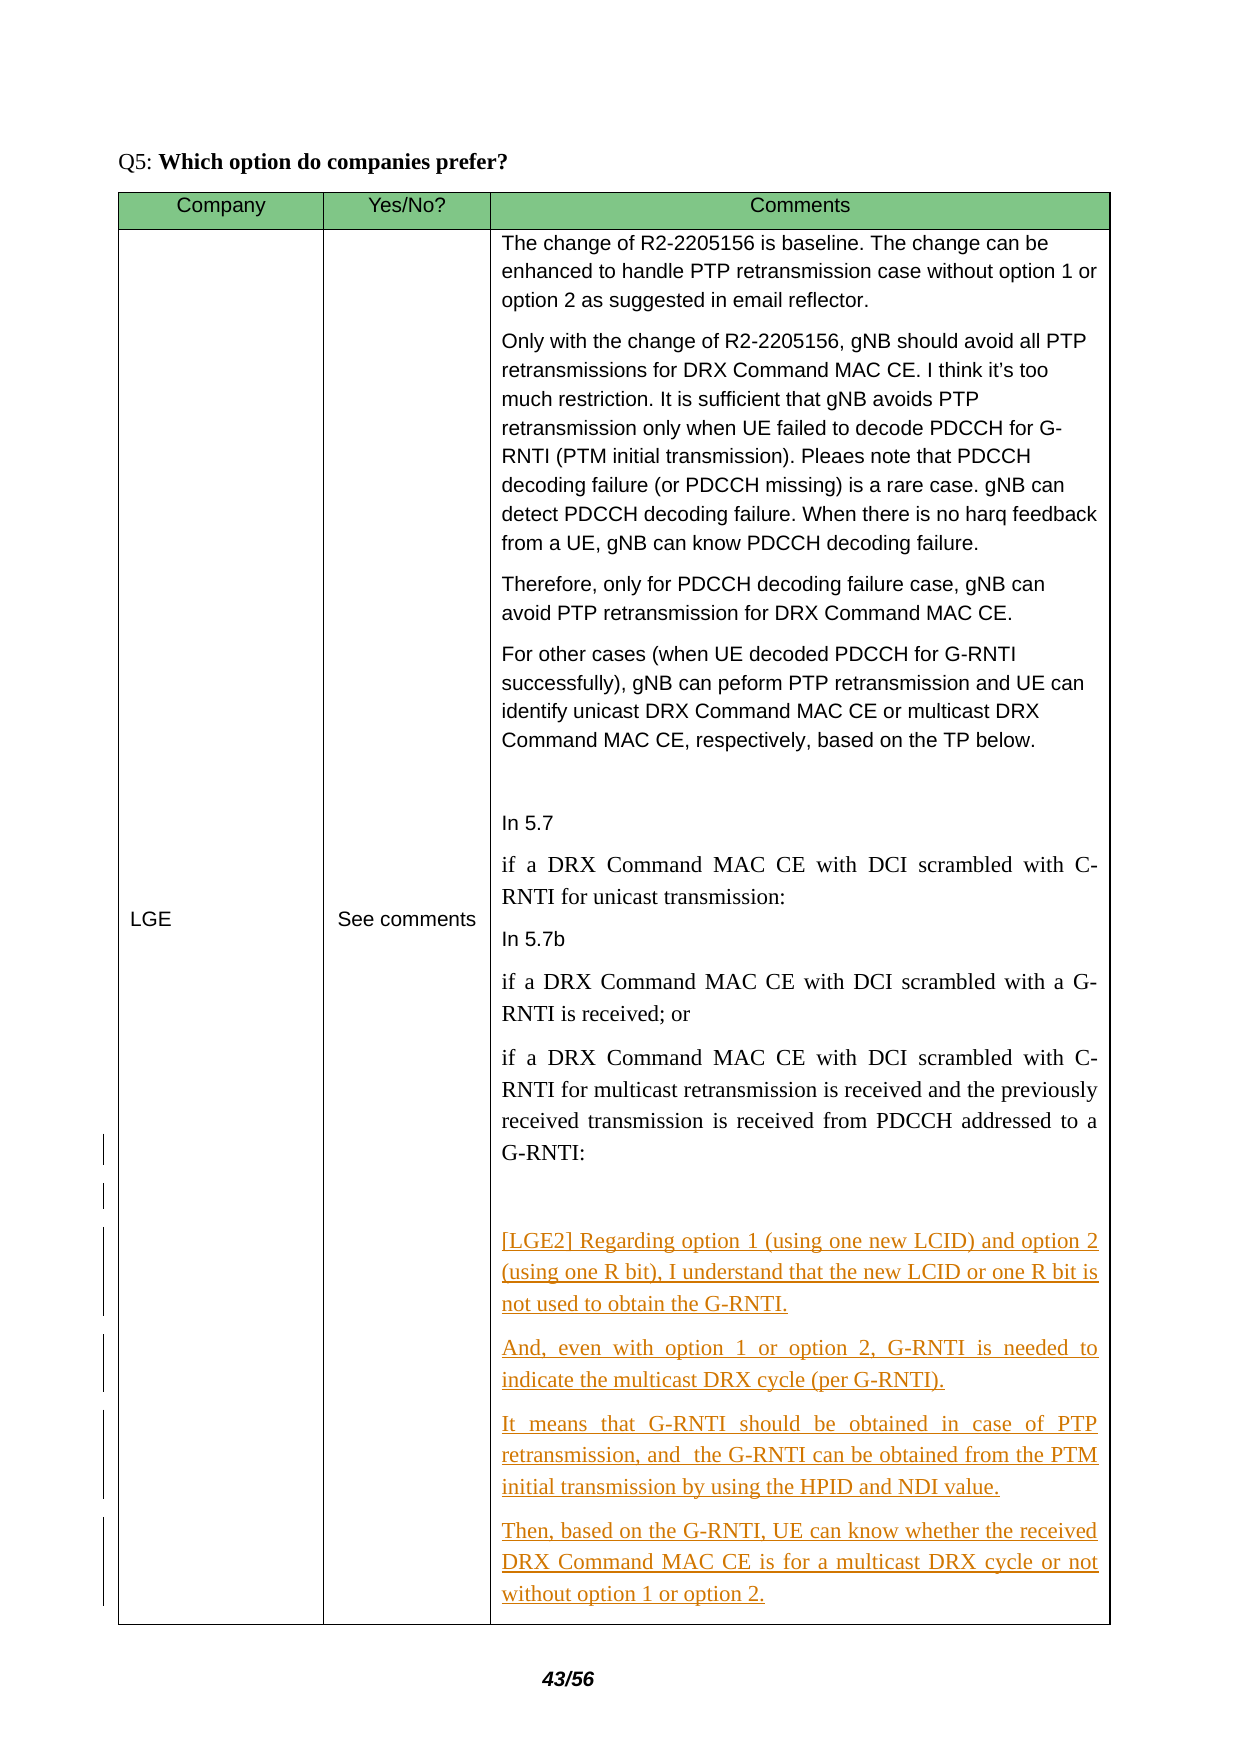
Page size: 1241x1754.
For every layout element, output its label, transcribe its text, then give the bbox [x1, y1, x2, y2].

table_cell LGE [119, 230, 323, 1624]
text Q5: Which option do companies prefer? [118, 148, 1122, 174]
table_cell See comments [324, 230, 490, 1624]
table_cell The change of R2-2205156 is baseline. The change can be enhanced to handle PTP retransmission case without option 1 or option 2 as suggested in email reflector. Only with the change of R2-2205156, gNB should avoid all PTP retransmissions for DRX Command MAC CE. I think it’s too much restriction. It is sufficient that gNB avoids PTP retransmission only when UE failed to decode PDCCH for G-RNTI (PTM initial transmission). Pleaes note that PDCCH decoding failure (or PDCCH missing) is a rare case. gNB can detect PDCCH decoding failure. When there is no harq feedback from a UE, gNB can know PDCCH decoding failure. Therefore, only for PDCCH decoding failure case, gNB can avoid PTP retransmission for DRX Command MAC CE. For other cases (when UE decoded PDCCH for G-RNTI successfully), gNB can peform PTP retransmission and UE can identify unicast DRX Command MAC CE or multicast DRX Command MAC CE, respectively, based on the TP below. In 5.7 if a DRX Command MAC CE with DCI scrambled with C-RNTI for unicast transmission: In 5.7b if a DRX Command MAC CE with DCI scrambled with a G-RNTI is received; or if a DRX Command MAC CE with DCI scrambled with C-RNTI for multicast retransmission is received and the previously received transmission is received from PDCCH addressed to a G-RNTI: [491, 230, 1109, 1624]
table_header Company [119, 193, 323, 229]
table_header Yes/No? [324, 193, 490, 229]
table_header Comments [491, 193, 1109, 229]
